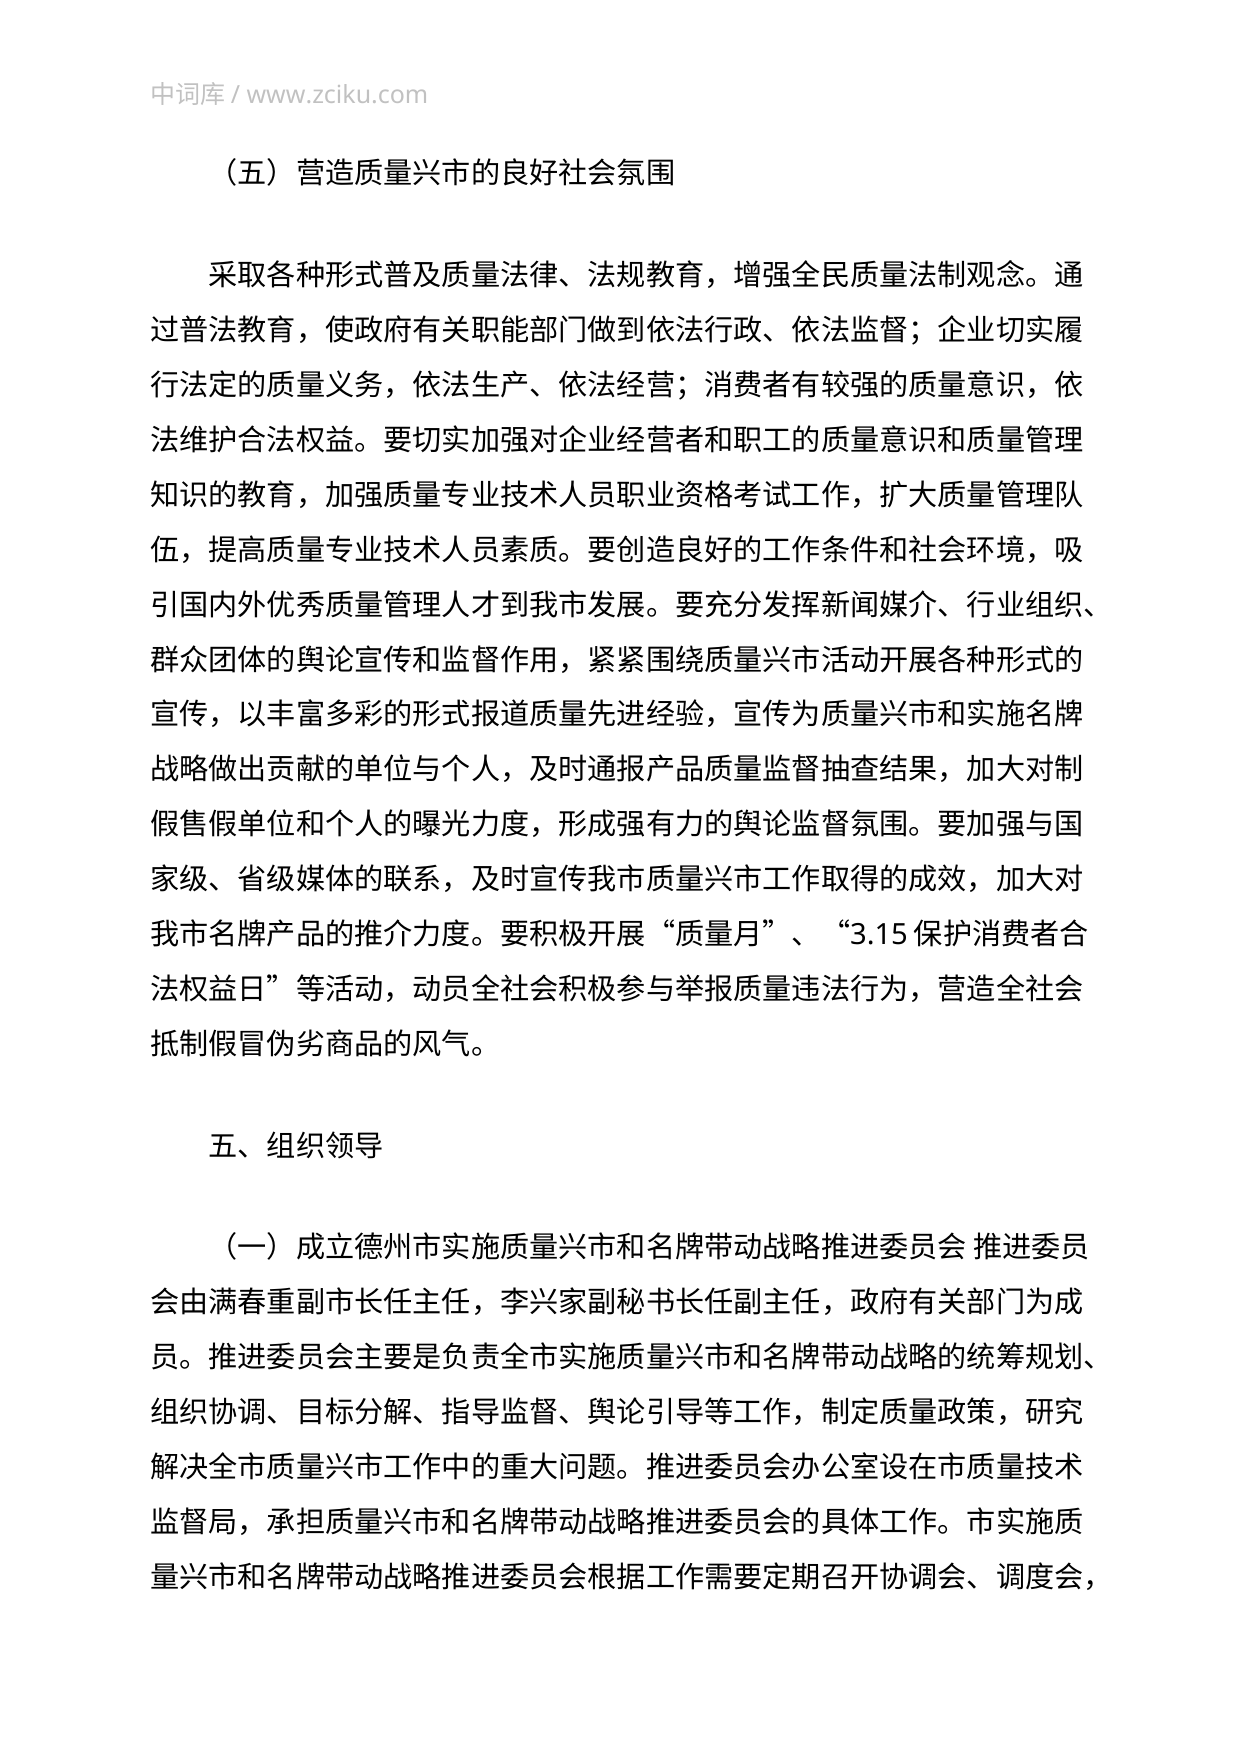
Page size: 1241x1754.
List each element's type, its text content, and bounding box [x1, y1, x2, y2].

text （五）营造质量兴市的良好社会氛围 [150, 150, 1090, 192]
text 五、组织领导 [150, 1122, 1090, 1164]
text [150, 1224, 1090, 1596]
text 采取各种形式普及质量法律、法规教育，增强全民质量法制观念。通过普法教育，使政府有关职能部门做到依法行政、依法监督；企业切实履行法定的质量义务，依法生产、依法经营；消费者有较强的质量意识，依法维护合法权益。要切实加强对企业经营者和职工的质量意识和质量管理知识的教育，加强质量专业技术人员职业资格考试工作，扩大质量管理队伍，提高质量专业技术人员素质。要创造良好的工作条件和社会环境，吸引国内外优秀质量管理人才到我市发展。要充分发挥新闻媒介、行业组织、群众团体的舆论宣传和监督作用，紧紧围绕质量兴市活动开展各种形式的宣传，以丰富多彩的形式报道质量先进经验，宣传为质量兴市和实施名牌战略做出贡献的单位与个人，及时通报产品质量监督抽查结果，加大对制假售假单位和个人的曝光力度，形成强有力的舆论监督氛围。要加强与国家级、省级媒体的联系，及时宣传我市质量兴市工作取得的成效，加大对我市名牌产品的推介力度。要积极开展“质量月”、“3.15保护消费者合法权益日”等活动，动员全社会积极参与举报质量违法行为，营造全社会抵制假冒伪劣商品的风气。 [150, 252, 1090, 1063]
